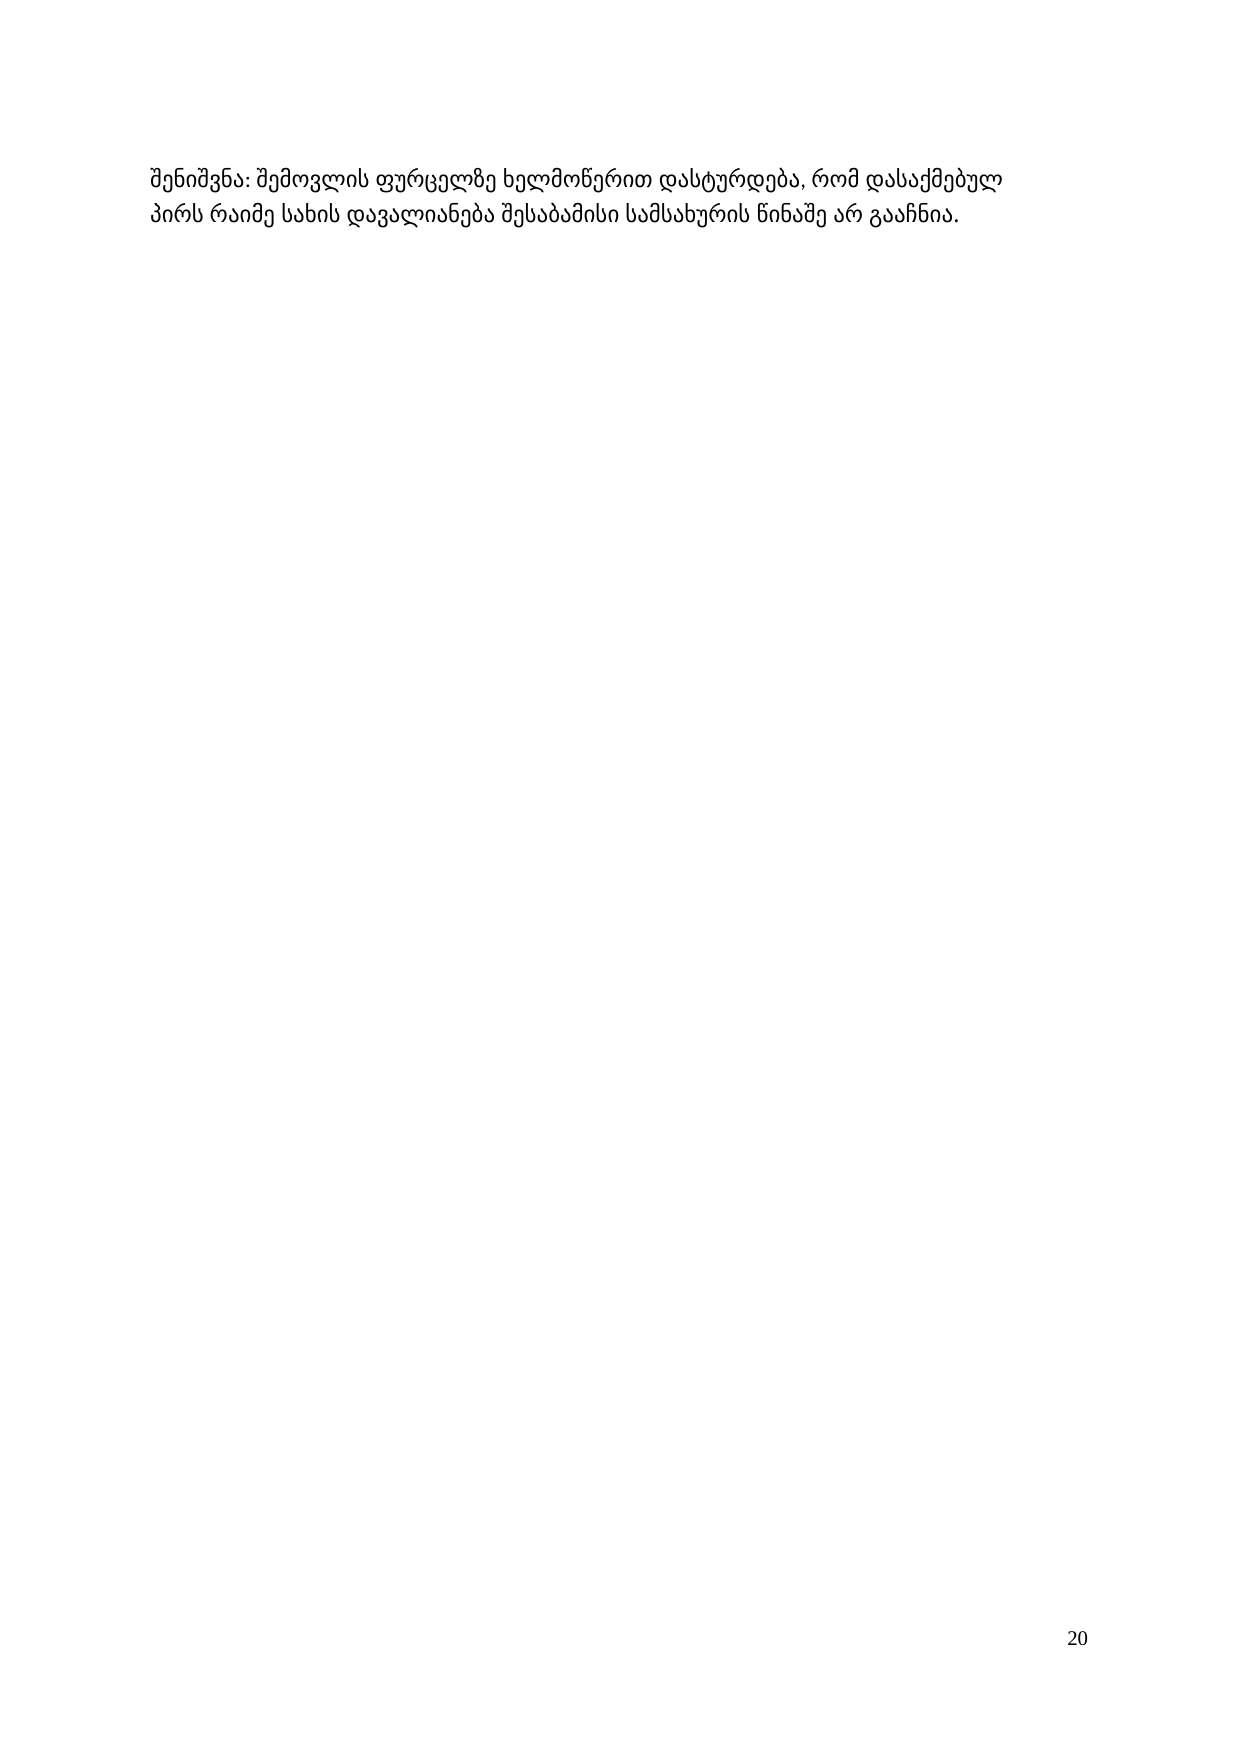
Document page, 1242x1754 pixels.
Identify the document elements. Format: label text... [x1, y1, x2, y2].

text შენიშვნა: შემოვლის ფურცელზე ხელმოწერით დასტურდება, რომ დასაქმებულ პირს რაიმე სახის დავალიანება შესაბამისი სამსახურის წინაშე არ გააჩნია. [150, 162, 1038, 230]
